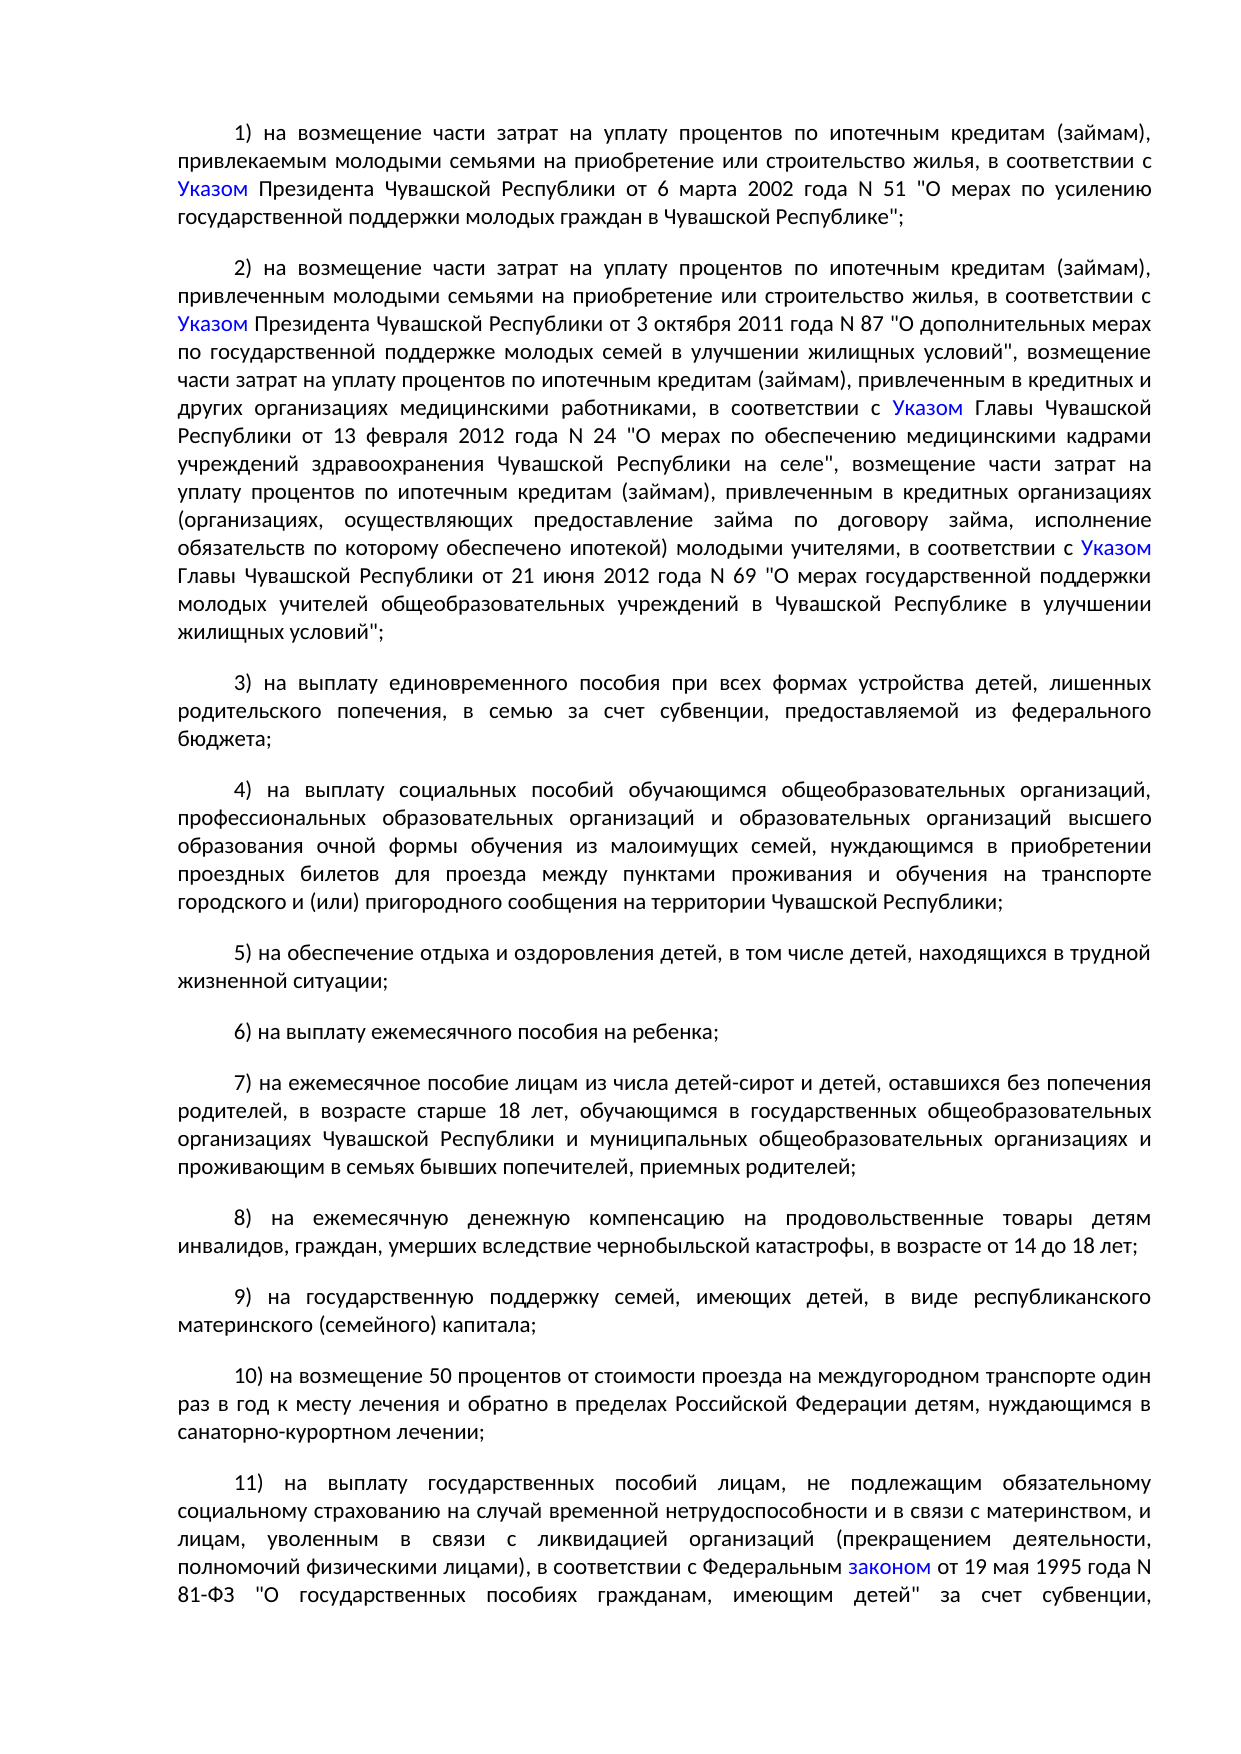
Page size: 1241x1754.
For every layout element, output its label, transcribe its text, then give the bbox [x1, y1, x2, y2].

text 5) на обеспечение отдыха и оздоровления детей, в том числе детей, находящихся в трудной жизненной ситуации; [177, 938, 1152, 994]
text 8) на ежемесячную денежную компенсацию на продовольственные товары детям инвалидов, граждан, умерших вследствие чернобыльской катастрофы, в возрасте от 14 до 18 лет; [177, 1203, 1152, 1259]
text 9) на государственную поддержку семей, имеющих детей, в виде республиканского материнского (семейного) капитала; [177, 1282, 1152, 1338]
text 6) на выплату ежемесячного пособия на ребенка; [177, 1017, 1152, 1045]
text 1) на возмещение части затрат на уплату процентов по ипотечным кредитам (займам), привлекаемым молодыми семьями на приобретение или строительство жилья, в соответствии с Указом Президента Чувашской Республики от 6 марта 2002 года N 51 "О мерах по усилению государственной поддержки молодых граждан в Чувашской Республике"; [177, 118, 1152, 230]
text 3) на выплату единовременного пособия при всех формах устройства детей, лишенных родительского попечения, в семью за счет субвенции, предоставляемой из федерального бюджета; [177, 668, 1152, 752]
text 4) на выплату социальных пособий обучающимся общеобразовательных организаций, профессиональных образовательных организаций и образовательных организаций высшего образования очной формы обучения из малоимущих семей, нуждающимся в приобретении проездных билетов для проезда между пунктами проживания и обучения на транспорте городского и (или) пригородного сообщения на территории Чувашской Республики; [177, 775, 1152, 915]
text 10) на возмещение 50 процентов от стоимости проезда на междугородном транспорте один раз в год к месту лечения и обратно в пределах Российской Федерации детям, нуждающимся в санаторно-курортном лечении; [177, 1361, 1152, 1445]
text 2) на возмещение части затрат на уплату процентов по ипотечным кредитам (займам), привлеченным молодыми семьями на приобретение или строительство жилья, в соответствии с Указом Президента Чувашской Республики от 3 октября 2011 года N 87 "О дополнительных мерах по государственной поддержке молодых семей в улучшении жилищных условий", возмещение части затрат на уплату процентов по ипотечным кредитам (займам), привлеченным в кредитных и других организациях медицинскими работниками, в соответствии с Указом Главы Чувашской Республики от 13 февраля 2012 года N 24 "О мерах по обеспечению медицинскими кадрами учреждений здравоохранения Чувашской Республики на селе", возмещение части затрат на уплату процентов по ипотечным кредитам (займам), привлеченным в кредитных организациях (организациях, осуществляющих предоставление займа по договору займа, исполнение обязательств по которому обеспечено ипотекой) молодыми учителями, в соответствии с Указом Главы Чувашской Республики от 21 июня 2012 года N 69 "О мерах государственной поддержки молодых учителей общеобразовательных учреждений в Чувашской Республике в улучшении жилищных условий"; [177, 253, 1152, 645]
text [177, 1468, 1152, 1608]
text 7) на ежемесячное пособие лицам из числа детей-сирот и детей, оставшихся без попечения родителей, в возрасте старше 18 лет, обучающимся в государственных общеобразовательных организациях Чувашской Республики и муниципальных общеобразовательных организациях и проживающим в семьях бывших попечителей, приемных родителей; [177, 1068, 1152, 1180]
